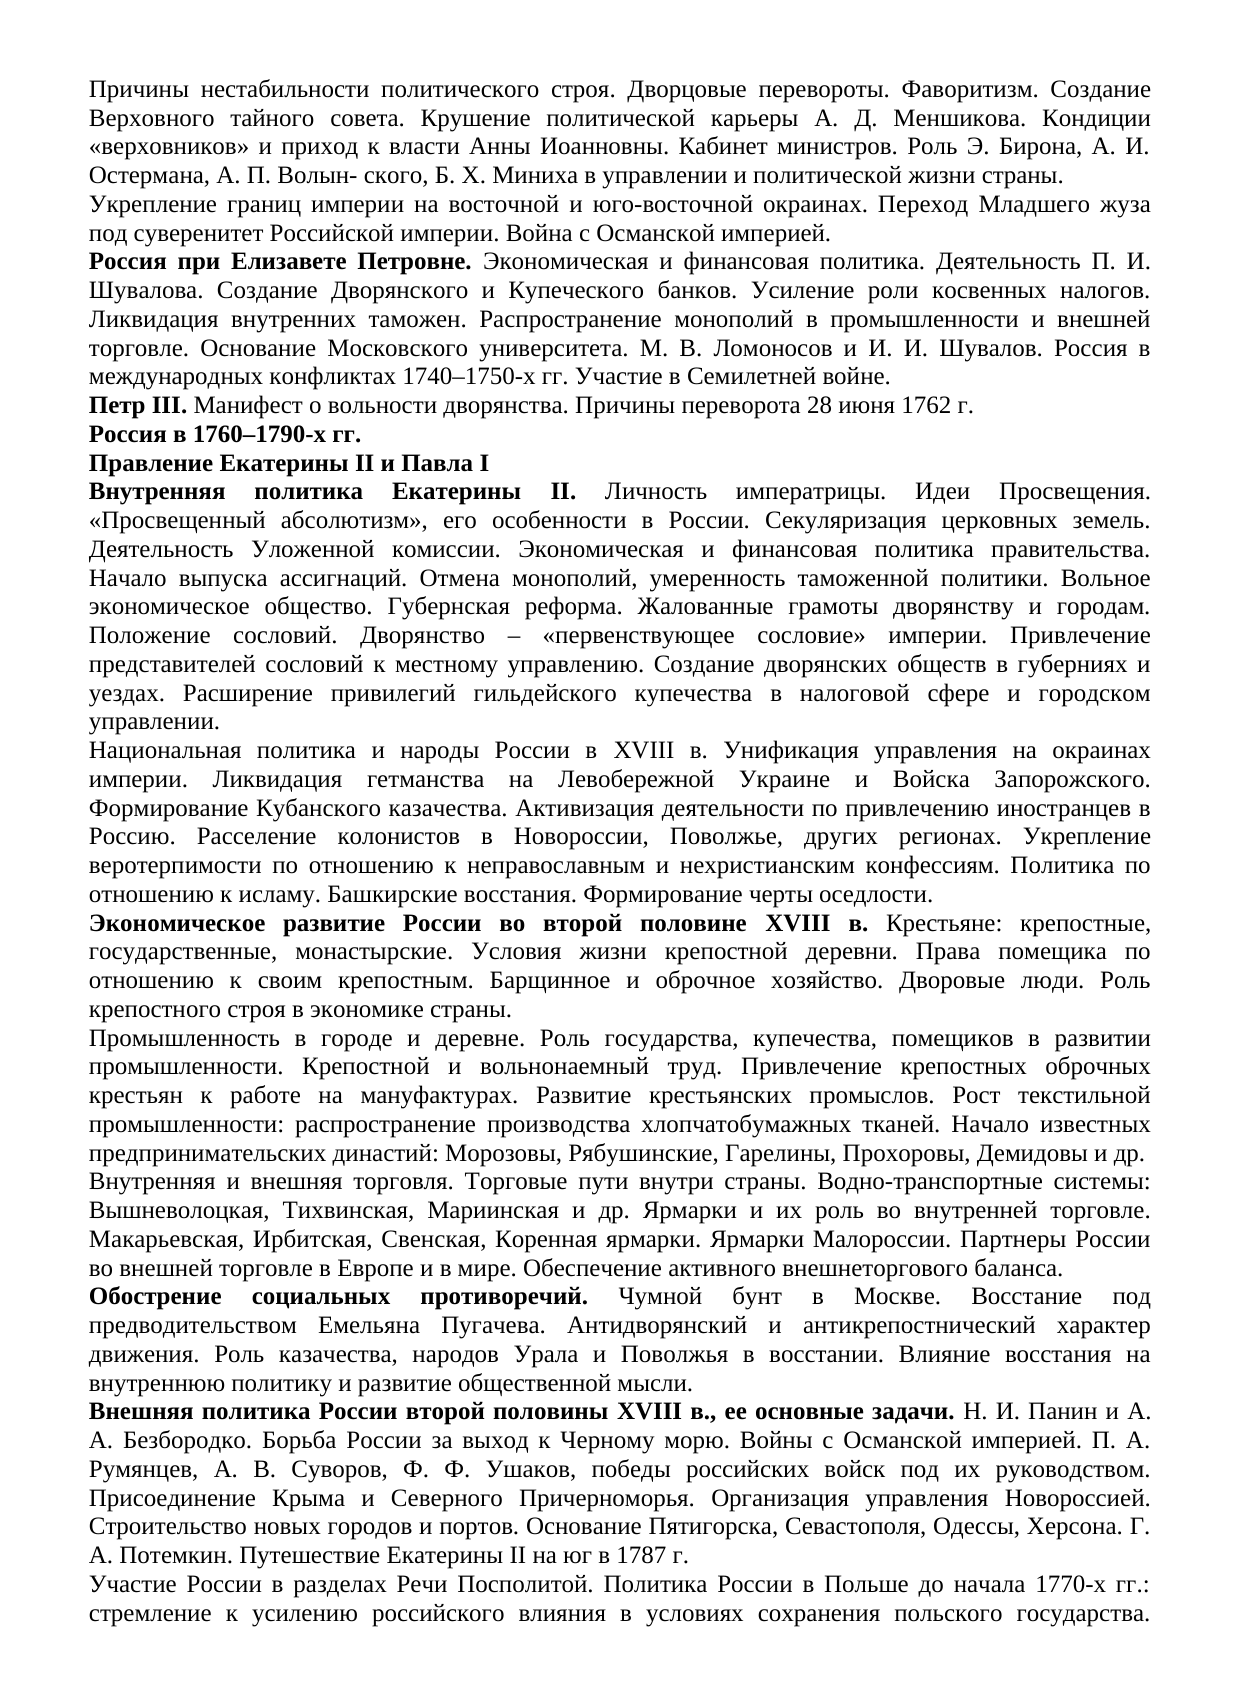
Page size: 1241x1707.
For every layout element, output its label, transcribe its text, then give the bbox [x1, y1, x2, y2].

text Укрепление границ империи на восточной и юго-восточной окраинах. Переход Младшего жуза под суверенитет Российской империи. Война с Османской империей. [89, 189, 1152, 246]
text Петр III. Манифест о вольности дворянства. Причины переворота 28 июня 1762 г. [89, 390, 1152, 419]
text Внутренняя политика Екатерины II. Личность императрицы. Идеи Просвещения. «Просвещенный абсолютизм», его особенности в России. Секуляризация церковных земель. Деятельность Уложенной комиссии. Экономическая и финансовая политика правительства. Начало выпуска ассигнаций. Отмена монополий, умеренность таможенной политики. Вольное экономическое общество. Губернская реформа. Жалованные грамоты дворянству и городам. Положение сословий. Дворянство – «первенствующее сословие» империи. Привлечение представителей сословий к местному управлению. Создание дворянских обществ в губерниях и уездах. Расширение привилегий гильдейского купечества в налоговой сфере и городском управлении. [89, 476, 1152, 735]
text Внутренняя и внешняя торговля. Торговые пути внутри страны. Водно-транспортные системы: Вышневолоцкая, Тихвинская, Мариинская и др. Ярмарки и их роль во внутренней торговле. Макарьевская, Ирбитская, Свенская, Коренная ярмарки. Ярмарки Малороссии. Партнеры России во внешней торговле в Европе и в мире. Обеспечение активного внешнеторгового баланса. [89, 1166, 1152, 1281]
text Национальная политика и народы России в XVIII в. Унификация управления на окраинах империи. Ликвидация гетманства на Левобережной Украине и Войска Запорожского. Формирование Кубанского казачества. Активизация деятельности по привлечению иностранцев в Россию. Расселение колонистов в Новороссии, Поволжье, других регионах. Укрепление веротерпимости по отношению к неправославным и нехристианским конфессиям. Политика по отношению к исламу. Башкирские восстания. Формирование черты оседлости. [89, 735, 1152, 908]
text Экономическое развитие России во второй половине XVIII в. Крестьяне: крепостные, государственные, монастырские. Условия жизни крепостной деревни. Права помещика по отношению к своим крепостным. Барщинное и оброчное хозяйство. Дворовые люди. Роль крепостного строя в экономике страны. [89, 908, 1152, 1023]
text Россия в 1760–1790-х гг. [89, 419, 1152, 448]
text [89, 1569, 1152, 1626]
text Причины нестабильности политического строя. Дворцовые перевороты. Фаворитизм. Создание Верховного тайного совета. Крушение политической карьеры А. Д. Меншикова. Кондиции «верховников» и приход к власти Анны Иоанновны. Кабинет министров. Роль Э. Бирона, А. И. Остермана, А. П. Волын- ского, Б. Х. Миниха в управлении и политической жизни страны. [89, 74, 1152, 189]
text Обострение социальных противоречий. Чумной бунт в Москве. Восстание под предводительством Емельяна Пугачева. Антидворянский и антикрепостнический характер движения. Роль казачества, народов Урала и Поволжья в восстании. Влияние восстания на внутреннюю политику и развитие общественной мысли. [89, 1281, 1152, 1396]
text Промышленность в городе и деревне. Роль государства, купечества, помещиков в развитии промышленности. Крепостной и вольнонаемный труд. Привлечение крепостных оброчных крестьян к работе на мануфактурах. Развитие крестьянских промыслов. Рост текстильной промышленности: распространение производства хлопчатобумажных тканей. Начало известных предпринимательских династий: Морозовы, Рябушинские, Гарелины, Прохоровы, Демидовы и др. [89, 1023, 1152, 1166]
text Правление Екатерины II и Павла I [89, 448, 1152, 476]
text Россия при Елизавете Петровне. Экономическая и финансовая политика. Деятельность П. И. Шувалова. Создание Дворянского и Купеческого банков. Усиление роли косвенных налогов. Ликвидация внутренних таможен. Распространение монополий в промышленности и внешней торговле. Основание Московского университета. М. В. Ломоносов и И. И. Шувалов. Россия в международных конфликтах 1740–1750-х гг. Участие в Семилетней войне. [89, 246, 1152, 390]
text Внешняя политика России второй половины XVIII в., ее основные задачи. Н. И. Панин и А. А. Безбородко. Борьба России за выход к Черному морю. Войны с Османской империей. П. А. Румянцев, А. В. Суворов, Ф. Ф. Ушаков, победы российских войск под их руководством. Присоединение Крыма и Северного Причерноморья. Организация управления Новороссией. Строительство новых городов и портов. Основание Пятигорска, Севастополя, Одессы, Херсона. Г. А. Потемкин. Путешествие Екатерины II на юг в 1787 г. [89, 1396, 1152, 1569]
